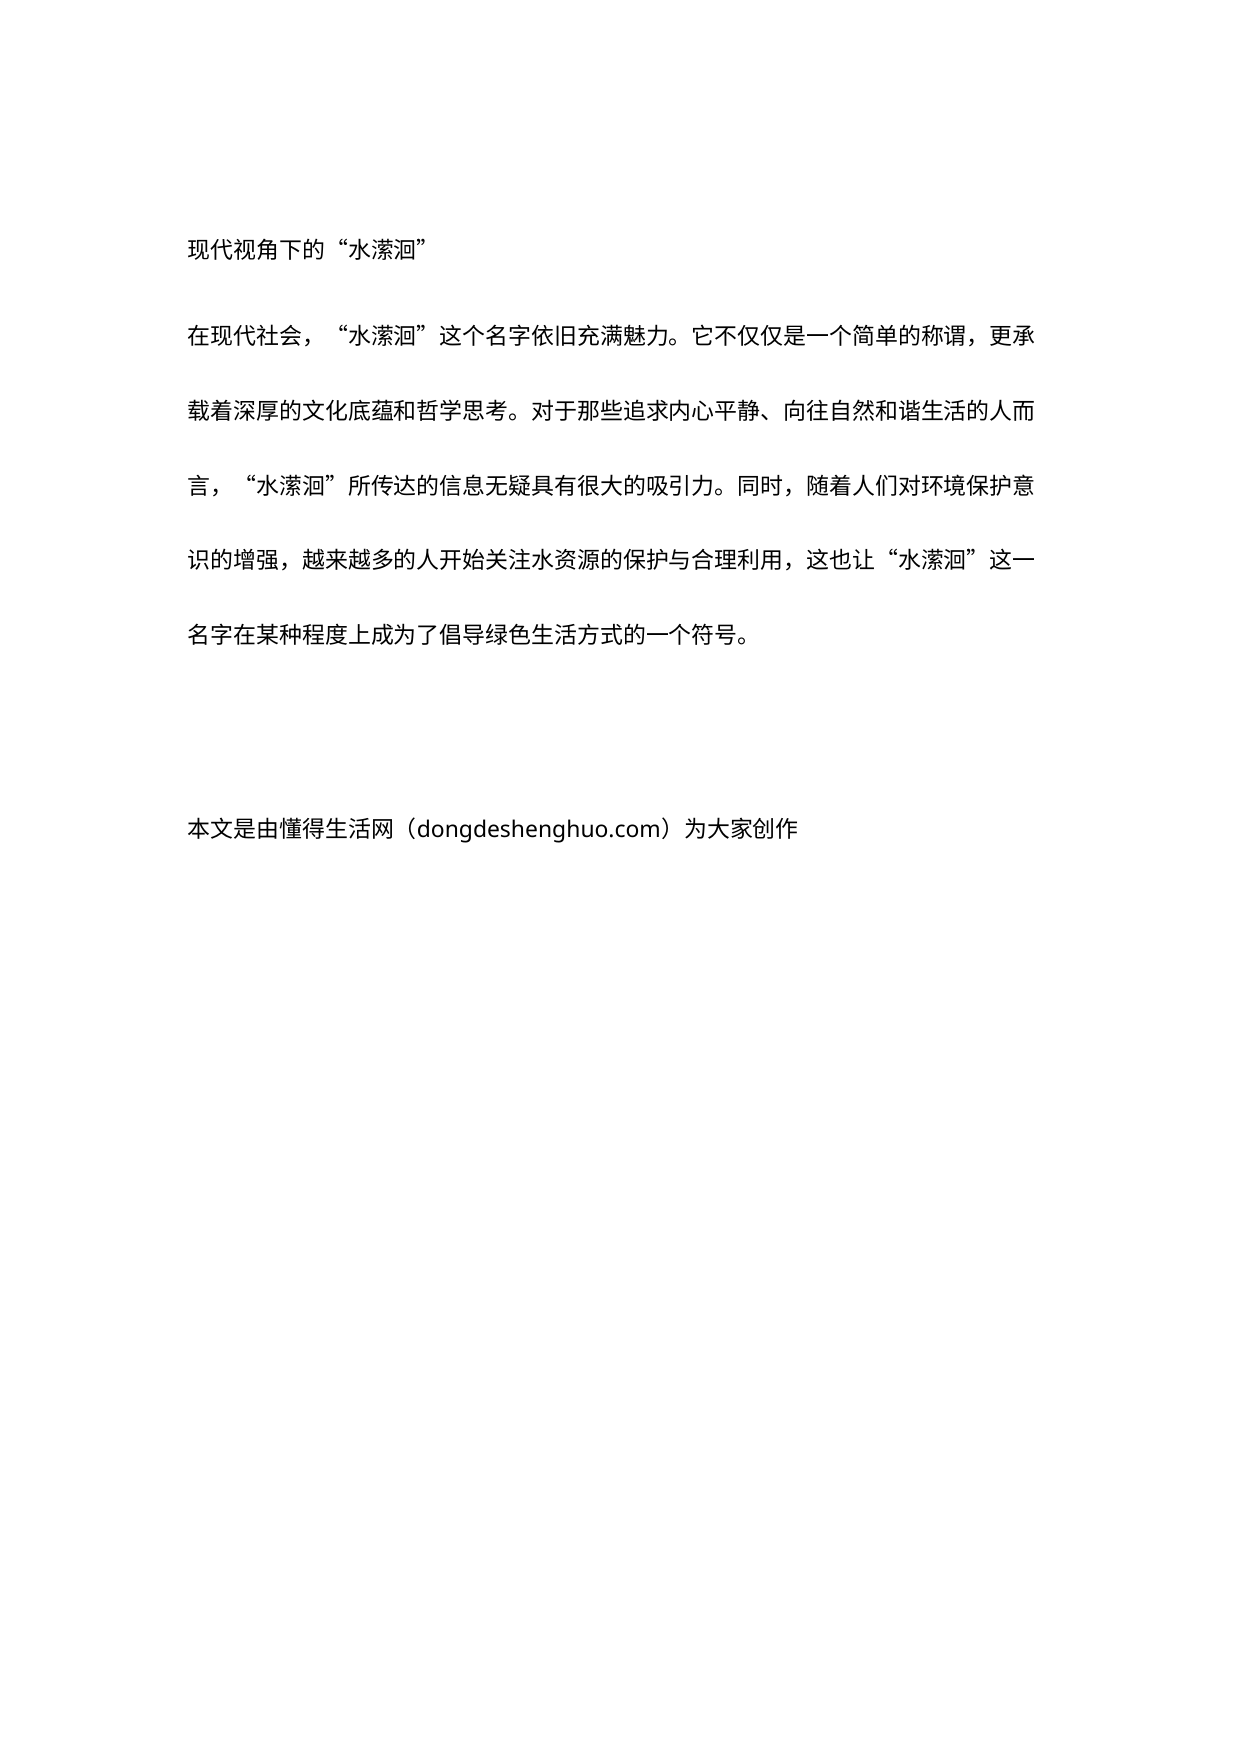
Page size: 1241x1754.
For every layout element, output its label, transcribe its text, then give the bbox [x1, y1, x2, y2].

text 在现代社会，“水潆洄”这个名字依旧充满魅力。它不仅仅是一个简单的称谓，更承载着深厚的文化底蕴和哲学思考。对于那些追求内心平静、向往自然和谐生活的人而言，“水潆洄”所传达的信息无疑具有很大的吸引力。同时，随着人们对环境保护意识的增强，越来越多的人开始关注水资源的保护与合理利用，这也让“水潆洄”这一名字在某种程度上成为了倡导绿色生活方式的一个符号。 [187, 302, 1053, 666]
text 现代视角下的“水潆洄” [187, 216, 1053, 281]
text 本文是由懂得生活网（dongdeshenghuo.com）为大家创作 [187, 795, 1053, 860]
